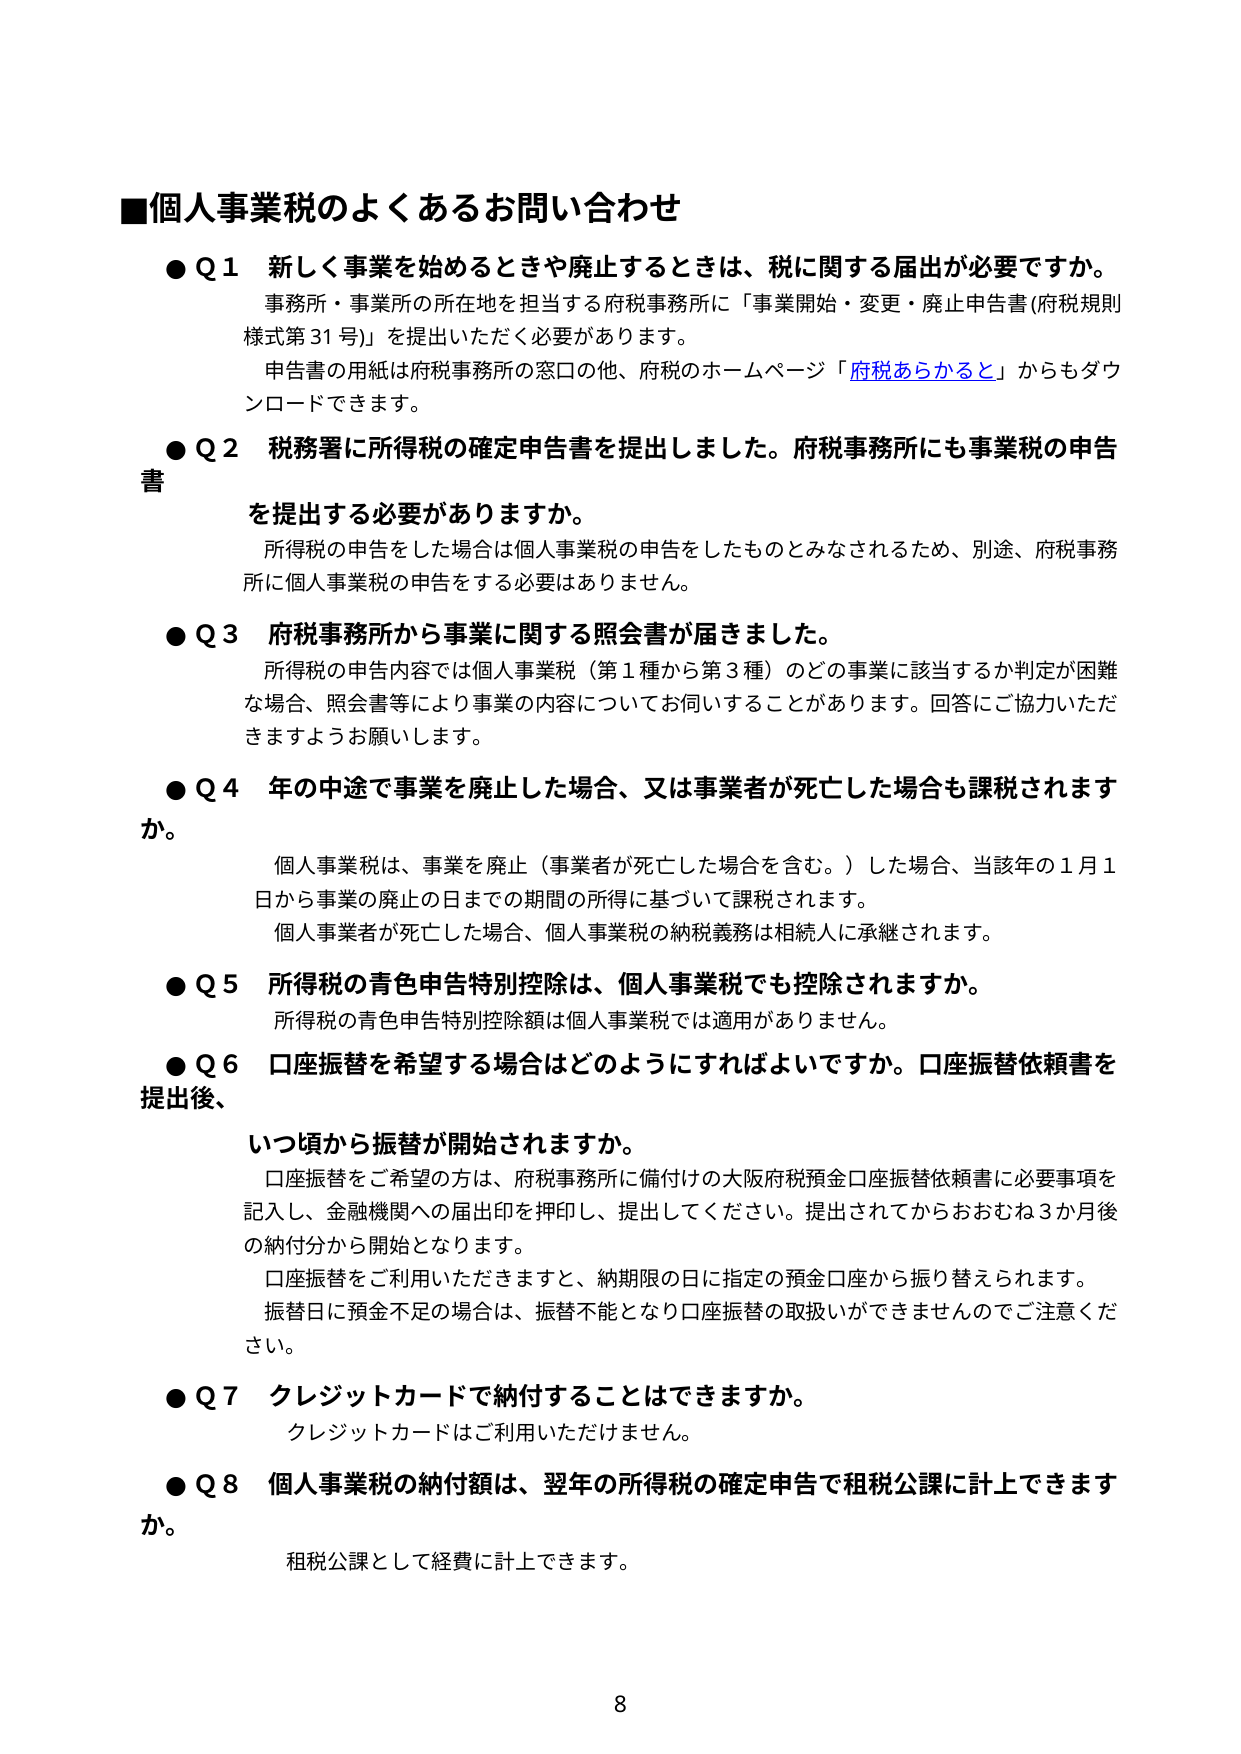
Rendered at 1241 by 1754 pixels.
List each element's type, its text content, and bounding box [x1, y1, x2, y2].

text ● Ｑ７ クレジットカードで納付することはできますか。 [140, 1372, 1122, 1414]
text 個人事業者が死亡した場合、個人事業税の納税義務は相続人に承継されます。 [253, 914, 1122, 947]
text 事務所・事業所の所在地を担当する府税事務所に「事業開始・変更・廃止申告書(府税規則様式第31号)」を提出いただく必要があります。 [243, 285, 1122, 351]
text ■個人事業税のよくあるお問い合わせ [118, 181, 1122, 231]
text 申告書の用紙は府税事務所の窓口の他、府税のホームページ「府税あらかると」からもダウンロードできます。 [243, 351, 1122, 418]
text 口座振替をご利用いただきますと、納期限の日に指定の預金口座から振り替えられます。 [243, 1260, 1122, 1293]
text 口座振替をご希望の方は、府税事務所に備付けの大阪府税預金口座振替依頼書に必要事項を記入し、金融機関への届出印を押印し、提出してください。提出されてからおおむね３か月後の納付分から開始となります。 [243, 1160, 1122, 1260]
text 個人事業税は、事業を廃止（事業者が死亡した場合を含む。）した場合、当該年の１月１日から事業の廃止の日までの期間の所得に基づいて課税されます。 [253, 847, 1122, 914]
text 租税公課として経費に計上できます。 [140, 1543, 1122, 1576]
text ● Ｑ４ 年の中途で事業を廃止した場合、又は事業者が死亡した場合も課税されますか。 [140, 764, 1122, 847]
text ● Ｑ１ 新しく事業を始めるときや廃止するときは、税に関する届出が必要ですか。 [140, 243, 1122, 285]
text ● Ｑ８ 個人事業税の納付額は、翌年の所得税の確定申告で租税公課に計上できますか。 [140, 1460, 1122, 1543]
text ● Ｑ３ 府税事務所から事業に関する照会書が届きました。 [140, 610, 1122, 651]
text ● Ｑ５ 所得税の青色申告特別控除は、個人事業税でも控除されますか。 [140, 960, 1122, 1001]
text を提出する必要がありますか。 [222, 497, 1122, 531]
text 所得税の申告内容では個人事業税（第１種から第３種）のどの事業に該当するか判定が困難な場合、照会書等により事業の内容についてお伺いすることがあります。回答にご協力いただきますようお願いします。 [243, 651, 1122, 751]
text いつ頃から振替が開始されますか。 [222, 1126, 1122, 1160]
text 振替日に預金不足の場合は、振替不能となり口座振替の取扱いができませんのでご注意ください。 [243, 1293, 1122, 1360]
text ● Ｑ６ 口座振替を希望する場合はどのようにすればよいですか。口座振替依頼書を提出後、 [140, 1047, 1122, 1114]
text ● Ｑ２ 税務署に所得税の確定申告書を提出しました。府税事務所にも事業税の申告書 [140, 431, 1122, 497]
text 所得税の青色申告特別控除額は個人事業税では適用がありません。 [253, 1001, 1122, 1035]
text クレジットカードはご利用いただけません。 [140, 1414, 1122, 1447]
text 所得税の申告をした場合は個人事業税の申告をしたものとみなされるため、別途、府税事務所に個人事業税の申告をする必要はありません。 [243, 531, 1122, 597]
